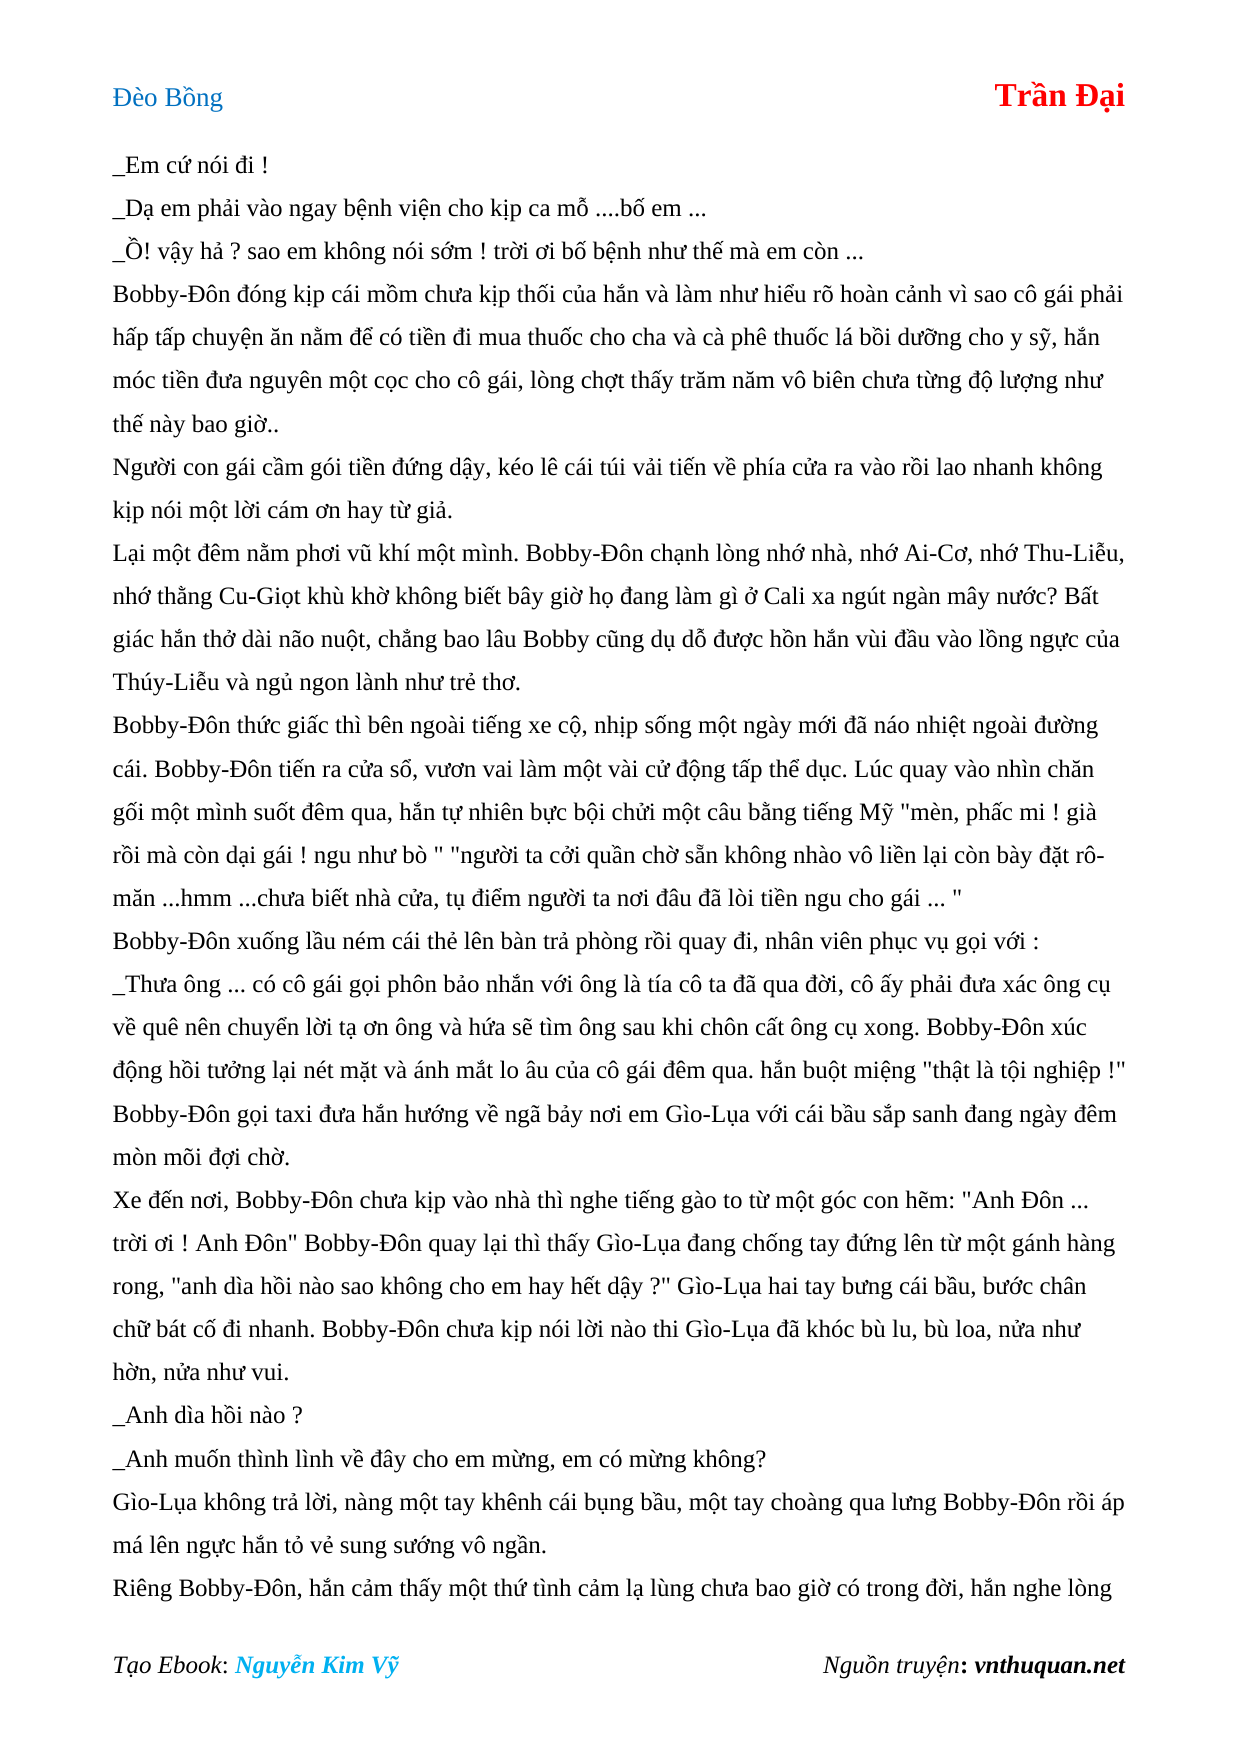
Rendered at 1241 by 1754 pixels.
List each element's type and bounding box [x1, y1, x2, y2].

text [112, 150, 1128, 1602]
